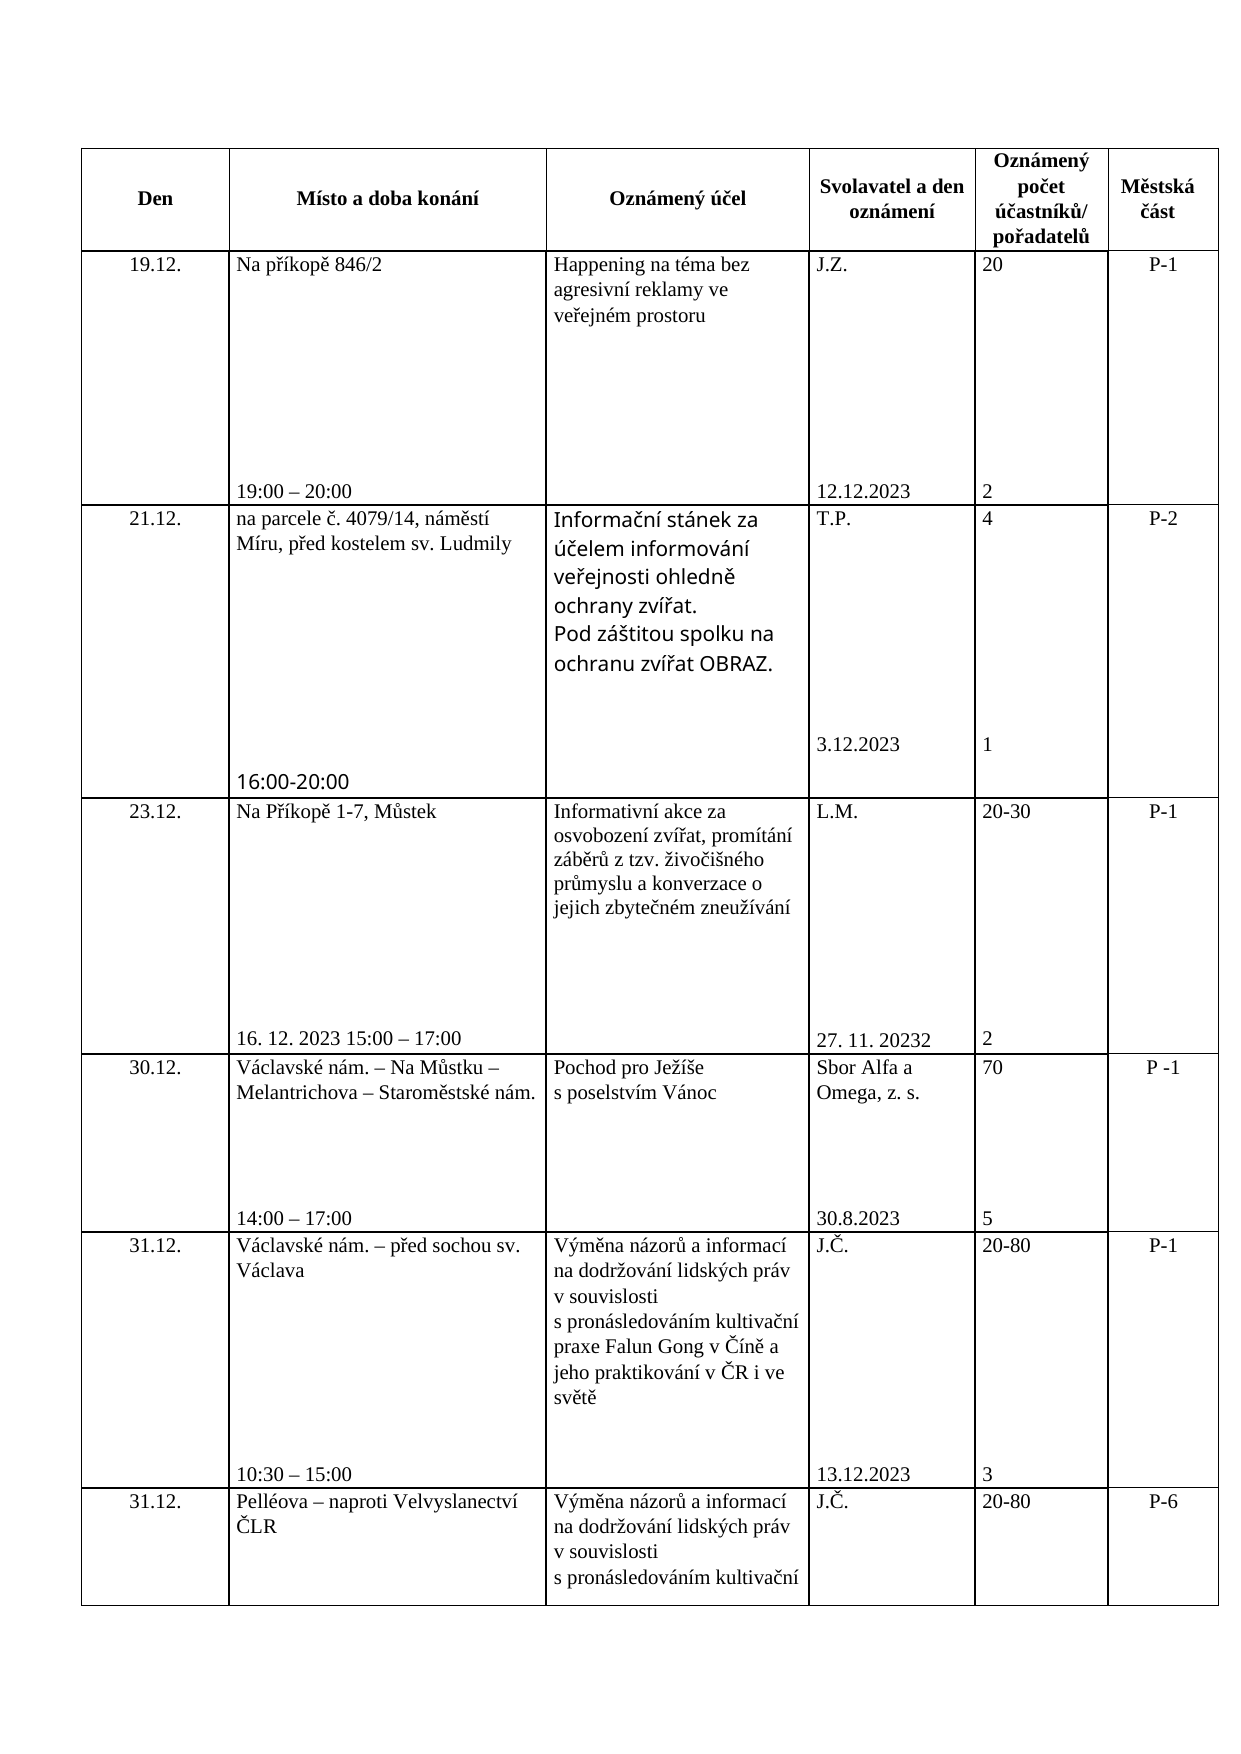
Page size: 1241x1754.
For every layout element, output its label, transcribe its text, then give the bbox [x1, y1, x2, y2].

table_cell 20-80 3 [976, 1489, 1107, 1605]
table_cell Informační stánek za účelem informování veřejnosti ohledně ochrany zvířat. Pod záštitou spolku na ochranu zvířat OBRAZ. [547, 506, 808, 797]
table_cell Václavské nám. – před sochou sv. Václava 10:30 – 15:00 [230, 1233, 545, 1487]
table_cell T.P. 3.12.2023 [810, 506, 974, 797]
table_header Oznámený počet účastníků/ pořadatelů [976, 149, 1108, 250]
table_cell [230, 1489, 545, 1605]
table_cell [547, 1489, 808, 1605]
table_cell Pochod pro Ježíše s poselstvím Vánoc [547, 1055, 808, 1231]
table_cell P-1 [1109, 798, 1218, 1053]
table_cell 20 2 [976, 252, 1107, 504]
table_cell 31.12. [82, 1489, 228, 1605]
table_cell 31.12. [82, 1233, 228, 1487]
table_cell 21.12. [82, 506, 228, 797]
table_cell 70 5 [976, 1055, 1107, 1231]
table_header Svolavatel a den oznámení [810, 149, 975, 250]
table_cell J.Č. 13.12.2023 [810, 1489, 974, 1605]
table_cell Happening na téma bez agresivní reklamy ve veřejném prostoru [547, 252, 808, 504]
table_cell P-2 [1109, 505, 1218, 797]
table_cell Václavské nám. – Na Můstku – Melantrichova – Staroměstské nám. 14:00 – 17:00 [230, 1055, 545, 1231]
table_cell 20-80 3 [976, 1233, 1107, 1487]
table_cell Na příkopě 846/2 19:00 – 20:00 [230, 252, 545, 504]
table_cell 30.12. [82, 1055, 228, 1231]
table_cell P-6 [1109, 1488, 1218, 1605]
table_cell Informativní akce za osvobození zvířat, promítání záběrů z tzv. živočišného průmyslu a konverzace o jejich zbytečném zneužívání [547, 799, 808, 1053]
table_header Oznámený účel [547, 149, 809, 250]
table_cell P -1 [1109, 1054, 1218, 1231]
table_cell 23.12. [82, 799, 228, 1053]
table_header Místo a doba konání [230, 149, 546, 250]
table_cell Na Příkopě 1-7, Můstek 16. 12. 2023 15:00 – 17:00 [230, 799, 545, 1053]
table_cell P-1 [1109, 1232, 1218, 1487]
table_cell na parcele č. 4079/14, náměstí Míru, před kostelem sv. Ludmily 16:00-20:00 [230, 506, 545, 797]
table_cell J.Z. 12.12.2023 [810, 252, 974, 504]
table_cell 19.12. [82, 252, 228, 504]
table_cell 20-30 2 [976, 799, 1107, 1053]
table_cell Sbor Alfa a Omega, z. s. 30.8.2023 [810, 1055, 974, 1231]
table_cell L.M. 27. 11. 20232 [810, 799, 974, 1053]
table_cell P-1 [1109, 251, 1218, 504]
table_cell J.Č. 13.12.2023 [810, 1233, 974, 1487]
table_header Den [82, 149, 229, 250]
table_header Městská část [1109, 149, 1218, 250]
table_cell 4 1 [976, 506, 1107, 797]
